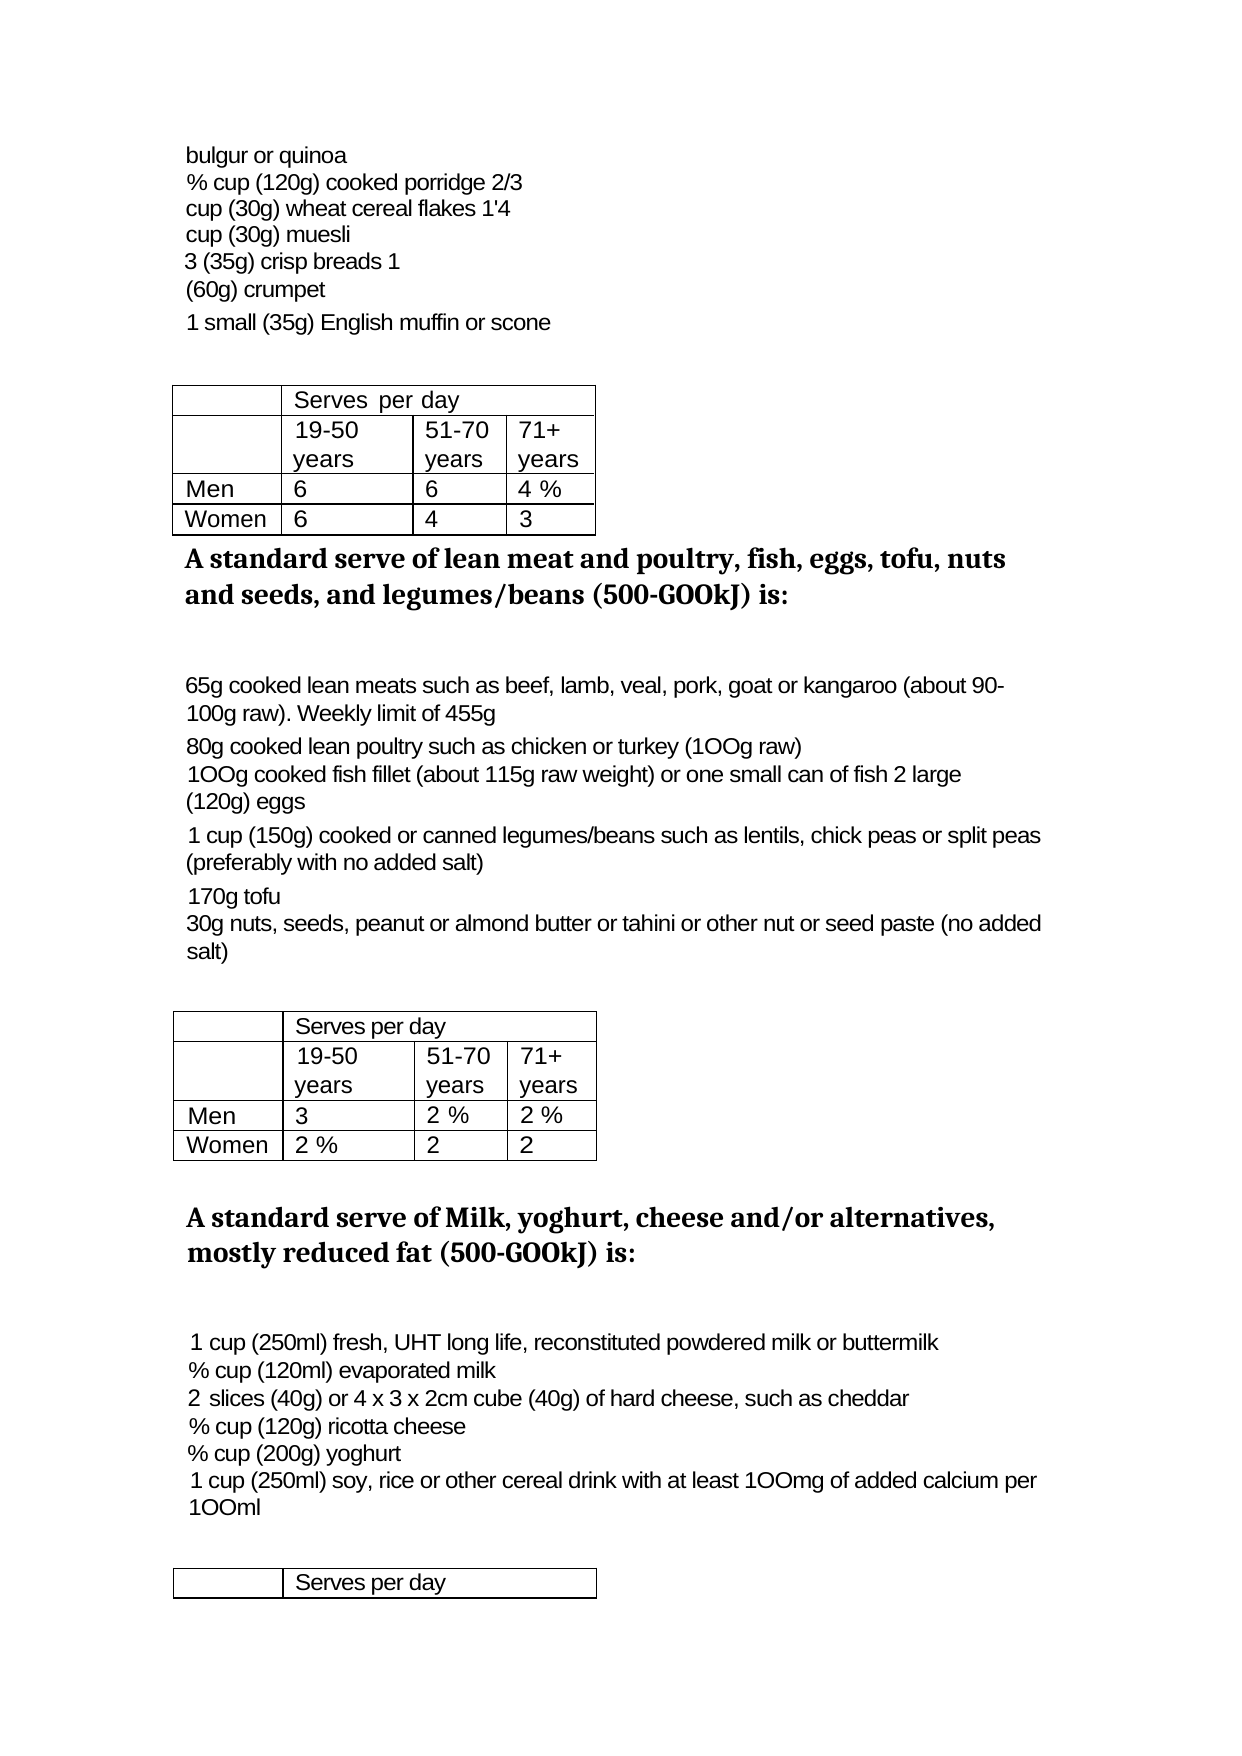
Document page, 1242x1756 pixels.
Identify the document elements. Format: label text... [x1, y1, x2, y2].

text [185, 142, 1053, 168]
table_cell 51-70 years [415, 1042, 507, 1099]
table_cell 19-50 years [284, 1042, 414, 1099]
text 1 small (35g) English muffin or scone [186, 309, 1067, 336]
table_cell [174, 1042, 282, 1099]
table_header [173, 386, 281, 414]
subtitle A standard serve of lean meat and poultry, fish, eggs, tofu, nuts and seeds, and legumes/beans (500-GOOkJ) is: [184, 543, 1046, 611]
text % cup (120g) ricotta cheese [188, 1413, 1067, 1439]
table_cell 4 [414, 505, 506, 534]
text 1 cup (250ml) soy, rice or other cereal drink with at least 1OOmg of added calcium per 1OOml [188, 1467, 1067, 1521]
table_cell Women [174, 1131, 282, 1159]
table_header [174, 1012, 282, 1041]
table_cell 2 % [284, 1131, 414, 1159]
list slices (40g) or 4 x 3 x 2cm cube (40g) of hard cheese, such as cheddar [187, 1384, 1067, 1412]
text 30g nuts, seeds, peanut or almond butter or tahini or other nut or seed paste (no added salt) [186, 910, 1046, 964]
table_cell 6 [282, 505, 412, 534]
table_cell 3 [284, 1101, 414, 1129]
text % cup (120ml) evaporated milk [188, 1357, 1067, 1383]
text 65g cooked lean meats such as beef, lamb, veal, pork, goat or kangaroo (about 90-100g raw). Weekly limit of 455g [185, 672, 1053, 726]
table_header Serves per day [282, 386, 595, 414]
text 1 cup (150g) cooked or canned legumes/beans such as lentils, chick peas or split peas (preferably with no added salt) [185, 822, 1046, 876]
table_cell 6 [414, 474, 506, 503]
text 3 (35g) crisp breads 1 (60g) crumpet [184, 248, 421, 302]
table_cell 71+ years [508, 1042, 596, 1099]
table_header Serves per day [284, 1012, 596, 1041]
table_cell 3 [507, 503, 595, 534]
table_cell Men [173, 474, 281, 503]
table_header [174, 1569, 282, 1597]
table_cell 2 [415, 1131, 507, 1159]
text % cup (200g) yoghurt [187, 1440, 1067, 1466]
table_cell 2 [508, 1131, 596, 1159]
list cup (250ml) fresh, UHT long life, reconstituted powdered milk or buttermilk [189, 1328, 1067, 1355]
table_cell 2 % [508, 1101, 596, 1129]
table_cell 2 % [415, 1101, 507, 1129]
table_cell [173, 416, 281, 473]
table_header Serves per day [284, 1569, 596, 1597]
table_cell 19-50 years [282, 416, 412, 473]
text 80g cooked lean poultry such as chicken or turkey (1OOg raw) [186, 733, 1067, 760]
table_cell Women [173, 505, 281, 534]
text % cup (120g) cooked porridge 2/3 cup (30g) wheat cereal flakes 1'4 cup (30g) muesli [185, 169, 543, 247]
table_cell Men [174, 1101, 282, 1129]
text 170g tofu [187, 883, 1067, 909]
table_cell 51-70 years [414, 416, 506, 473]
table_cell 4 % [507, 473, 595, 503]
table_cell 71+ years [507, 415, 595, 473]
table_cell 6 [282, 474, 412, 503]
subtitle A standard serve of Milk, yoghurt, cheese and/or alternatives, mostly reduced fat (500-GOOkJ) is: [186, 1201, 1046, 1269]
text 1OOg cooked fish fillet (about 115g raw weight) or one small can of fish 2 large (120g) eggs [185, 761, 974, 814]
